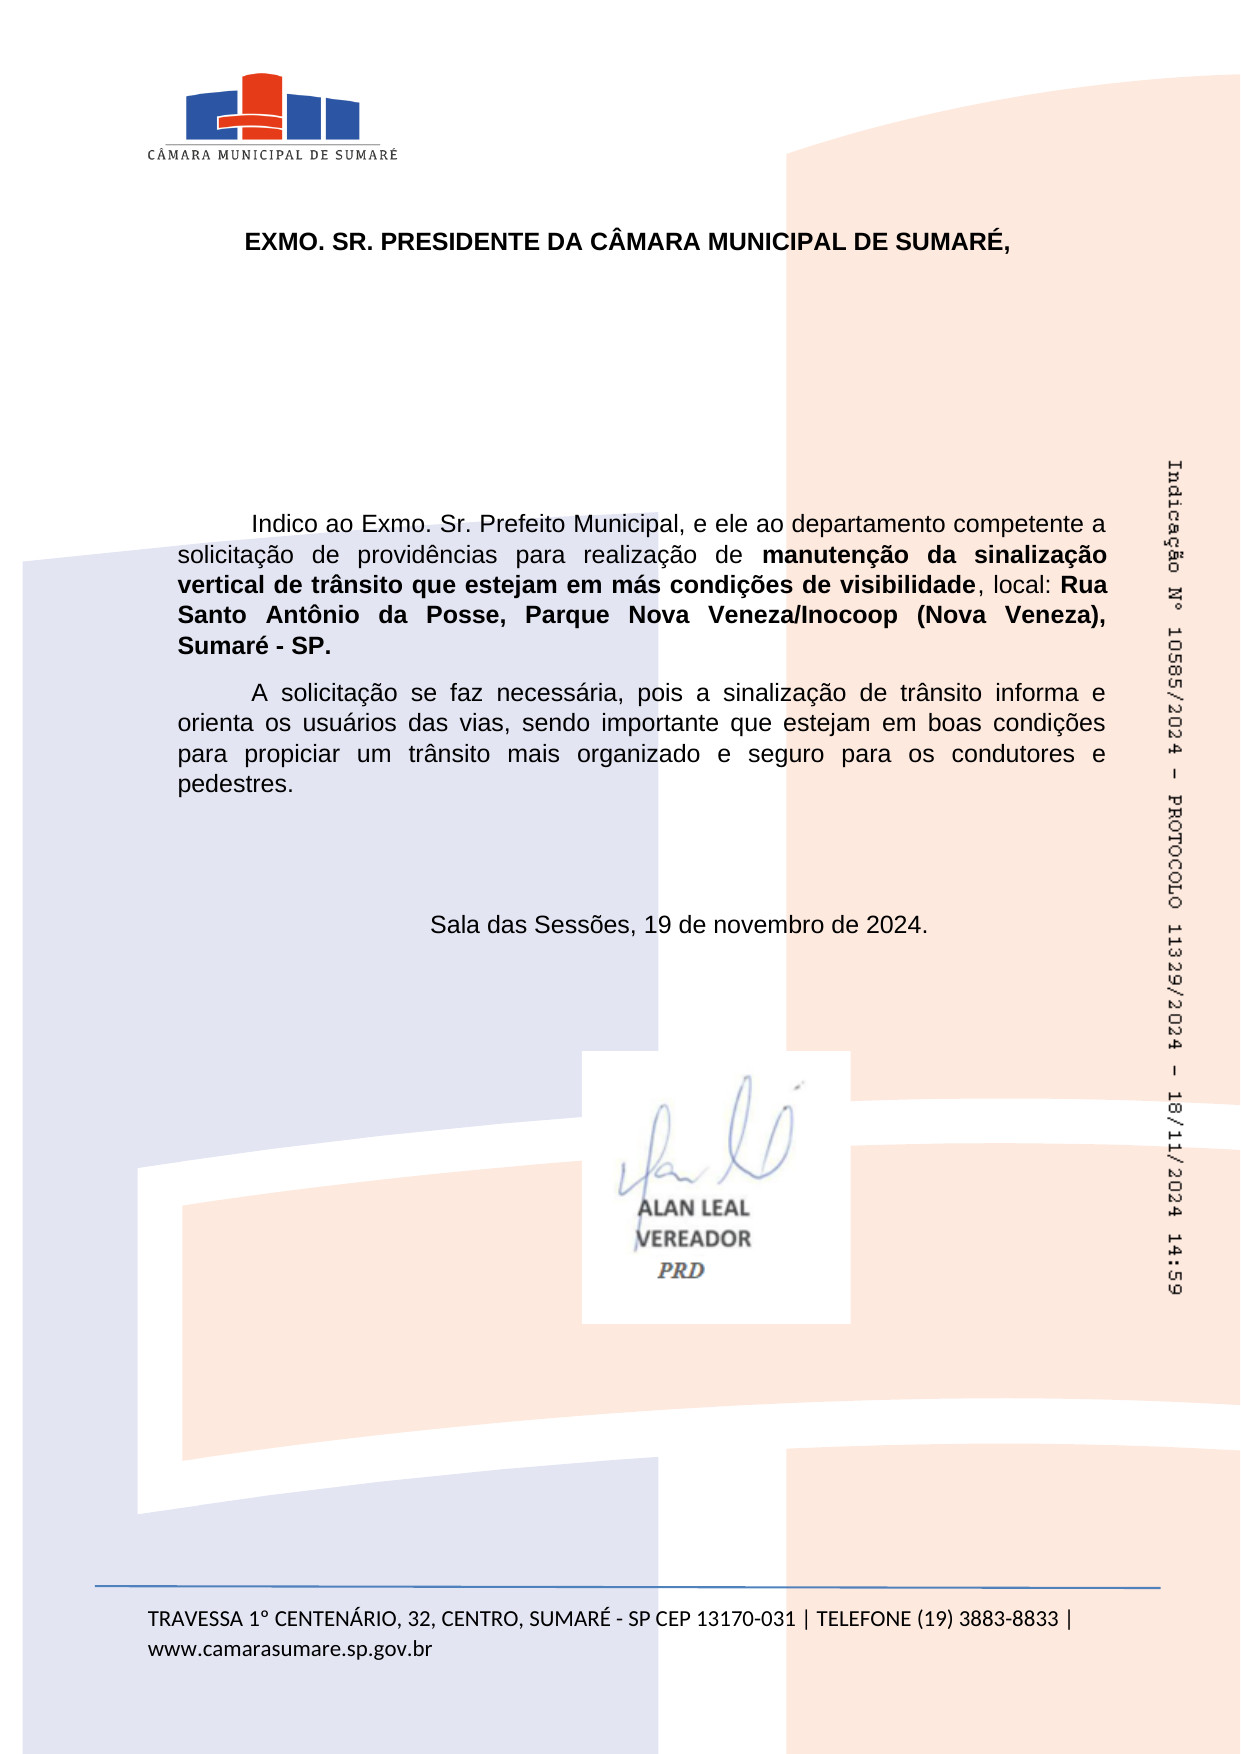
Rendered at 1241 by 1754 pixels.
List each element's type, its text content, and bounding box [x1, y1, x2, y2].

text A solicitação se faz necessária, pois a sinalização de trânsito informa e orienta os usuários das vias, sendo importante que estejam em boas condições para propiciar um trânsito mais organizado e seguro para os condutores e pedestres. [177, 678, 1107, 798]
picture [147, 73, 398, 162]
picture [1142, 455, 1205, 1299]
text Sala das Sessões, 19 de novembro de 2024. [177, 910, 1107, 939]
text EXMO. SR. PRESIDENTE DA CÂMARA MUNICIPAL DE SUMARÉ, [148, 227, 1107, 255]
text Indico ao Exmo. Sr. Prefeito Municipal, e ele ao departamento competente a solicitação de providências para realização de manutenção da sinalização vertical de trânsito que estejam em más condições de visibilidade, local: Rua Santo Antônio da Posse, Parque Nova Veneza/Inocoop (Nova Veneza), Sumaré - SP. [177, 509, 1107, 659]
picture [581, 1051, 851, 1324]
